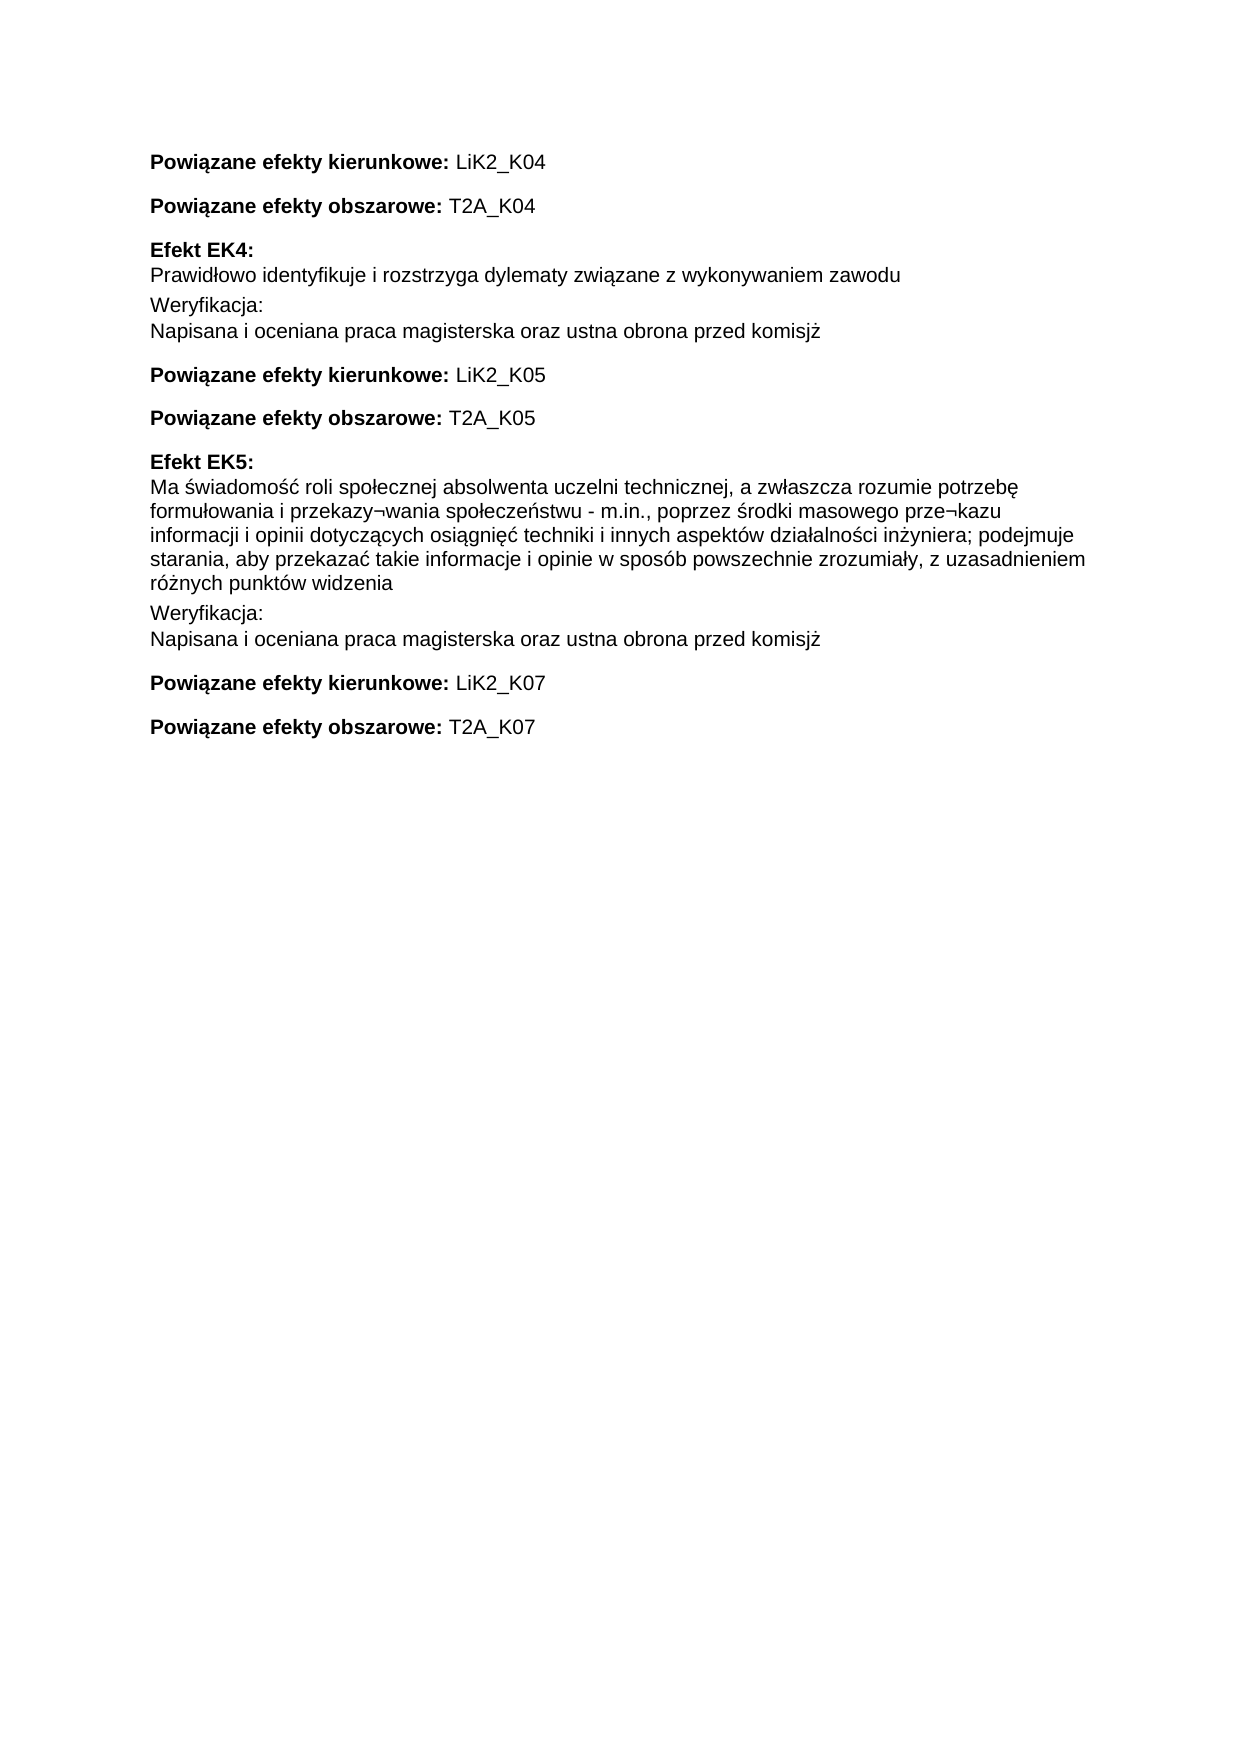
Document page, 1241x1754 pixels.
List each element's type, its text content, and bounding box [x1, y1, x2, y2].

text Weryfikacja: [150, 601, 1090, 625]
text Weryfikacja: [150, 293, 1090, 317]
text Efekt EK4: [150, 237, 1090, 261]
text Powiązane efekty kierunkowe: LiK2_K05 [150, 362, 1090, 386]
text Napisana i oceniana praca magisterska oraz ustna obrona przed komisjż [150, 319, 1090, 343]
text Powiązane efekty obszarowe: T2A_K05 [150, 406, 1090, 430]
text Powiązane efekty obszarowe: T2A_K04 [150, 194, 1090, 218]
text Napisana i oceniana praca magisterska oraz ustna obrona przed komisjż [150, 627, 1090, 651]
text Prawidłowo identyfikuje i rozstrzyga dylematy związane z wykonywaniem zawodu [150, 262, 1090, 286]
text Powiązane efekty kierunkowe: LiK2_K04 [150, 150, 1090, 174]
text Ma świadomość roli społecznej absolwenta uczelni technicznej, a zwłaszcza rozumie potrzebę formułowania i przekazy¬wania społeczeństwu - m.in., poprzez środki masowego prze¬kazu informacji i opinii dotyczących osiągnięć techniki i innych aspektów działalności inżyniera; podejmuje starania, aby przekazać takie informacje i opinie w sposób powszechnie zrozumiały, z uzasadnieniem różnych punktów widzenia [150, 475, 1090, 595]
text Efekt EK5: [150, 450, 1090, 474]
text Powiązane efekty kierunkowe: LiK2_K07 [150, 671, 1090, 695]
text Powiązane efekty obszarowe: T2A_K07 [150, 714, 1090, 738]
